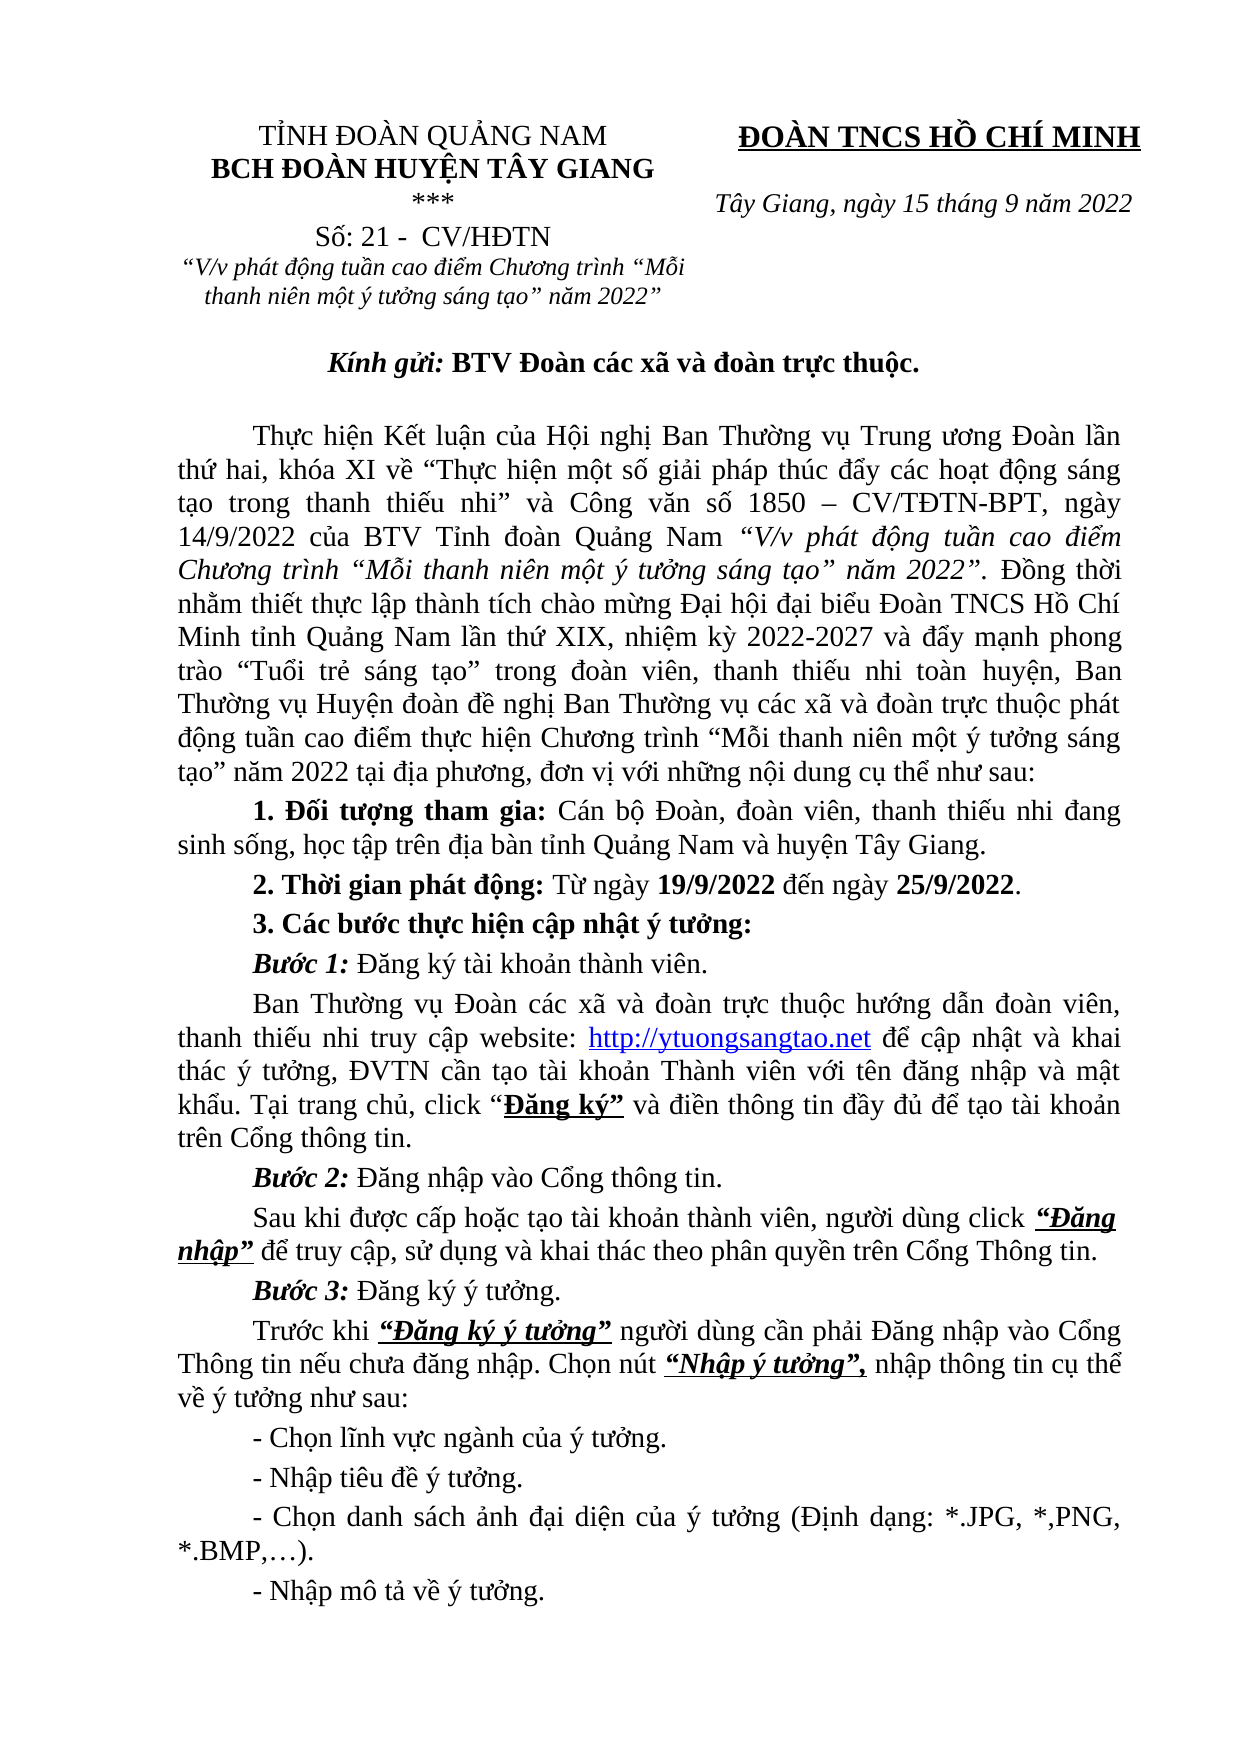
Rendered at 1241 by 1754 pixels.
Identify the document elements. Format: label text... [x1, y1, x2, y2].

text - Nhập tiêu đề ý tưởng. [177, 1460, 1122, 1493]
text Bước 3: Đăng ký ý tưởng. [177, 1273, 1116, 1307]
text - Chọn danh sách ảnh đại diện của ý tưởng (Định dạng: *.JPG, *,PNG, *.BMP,…). [177, 1499, 1122, 1567]
text Bước 2: Đăng nhập vào Cổng thông tin. [177, 1160, 1122, 1194]
table_header ĐOÀN TNCS HỒ CHÍ MINH Tây Giang, ngày 15 tháng 9 năm 2022 [703, 118, 1152, 310]
text 3. Các bước thực hiện cập nhật ý tưởng: [177, 907, 1122, 940]
text Bước 1: Đăng ký tài khoản thành viên. [177, 946, 1122, 980]
text - Nhập mô tả về ý tưởng. [177, 1573, 1122, 1606]
text Ban Thường vụ Đoàn các xã và đoàn trực thuộc hướng dẫn đoàn viên, thanh thiếu nhi truy cập website: http://ytuongsangtao.net để cập nhật và khai thác ý tưởng, ĐVTN cần tạo tài khoản Thành viên với tên đăng nhập và mật khẩu. Tại trang chủ, click “Đăng ký” và điền thông tin đầy đủ để tạo tài khoản trên Cổng thông tin. [177, 986, 1122, 1154]
text Trước khi “Đăng ký ý tưởng” người dùng cần phải Đăng nhập vào Cổng Thông tin nếu chưa đăng nhập. Chọn nút “Nhập ý tưởng”, nhập thông tin cụ thể về ý tưởng như sau: [177, 1313, 1122, 1414]
table_header TỈNH ĐOÀN QUẢNG NAM BCH ĐOÀN HUYỆN TÂY GIANG *** Số: 21 - CV/HĐTN “V/v phát động tuần cao điểm Chương trình “Mỗi thanh niên một ý tưởng sáng tạo” năm 2022” [163, 118, 703, 310]
text - Chọn lĩnh vực ngành của ý tưởng. [177, 1420, 1122, 1453]
text Kính gửi: BTV Đoàn các xã và đoàn trực thuộc. [326, 345, 1122, 378]
text Sau khi được cấp hoặc tạo tài khoản thành viên, người dùng click “Đăng nhập” để truy cập, sử dụng và khai thác theo phân quyền trên Cổng Thông tin. [177, 1200, 1116, 1267]
text 1. Đối tượng tham gia: Cán bộ Đoàn, đoàn viên, thanh thiếu nhi đang sinh sống, học tập trên địa bàn tỉnh Quảng Nam và huyện Tây Giang. [177, 793, 1122, 861]
text 2. Thời gian phát động: Từ ngày 19/9/2022 đến ngày 25/9/2022. [177, 867, 1122, 900]
text Thực hiện Kết luận của Hội nghị Ban Thường vụ Trung ương Đoàn lần thứ hai, khóa XI về “Thực hiện một số giải pháp thúc đẩy các hoạt động sáng tạo trong thanh thiếu nhi” và Công văn số 1850 – CV/TĐTN-BPT, ngày 14/9/2022 của BTV Tỉnh đoàn Quảng Nam “V/v phát động tuần cao điểm Chương trình “Mỗi thanh niên một ý tưởng sáng tạo” năm 2022”. Đồng thời nhằm thiết thực lập thành tích chào mừng Đại hội đại biểu Đoàn TNCS Hồ Chí Minh tỉnh Quảng Nam lần thứ XIX, nhiệm kỳ 2022-2027 và đẩy mạnh phong trào “Tuổi trẻ sáng tạo” trong đoàn viên, thanh thiếu nhi toàn huyện, Ban Thường vụ Huyện đoàn đề nghị Ban Thường vụ các xã và đoàn trực thuộc phát động tuần cao điểm thực hiện Chương trình “Mỗi thanh niên một ý tưởng sáng tạo” năm 2022 tại địa phương, đơn vị với những nội dung cụ thể như sau: [177, 418, 1122, 787]
